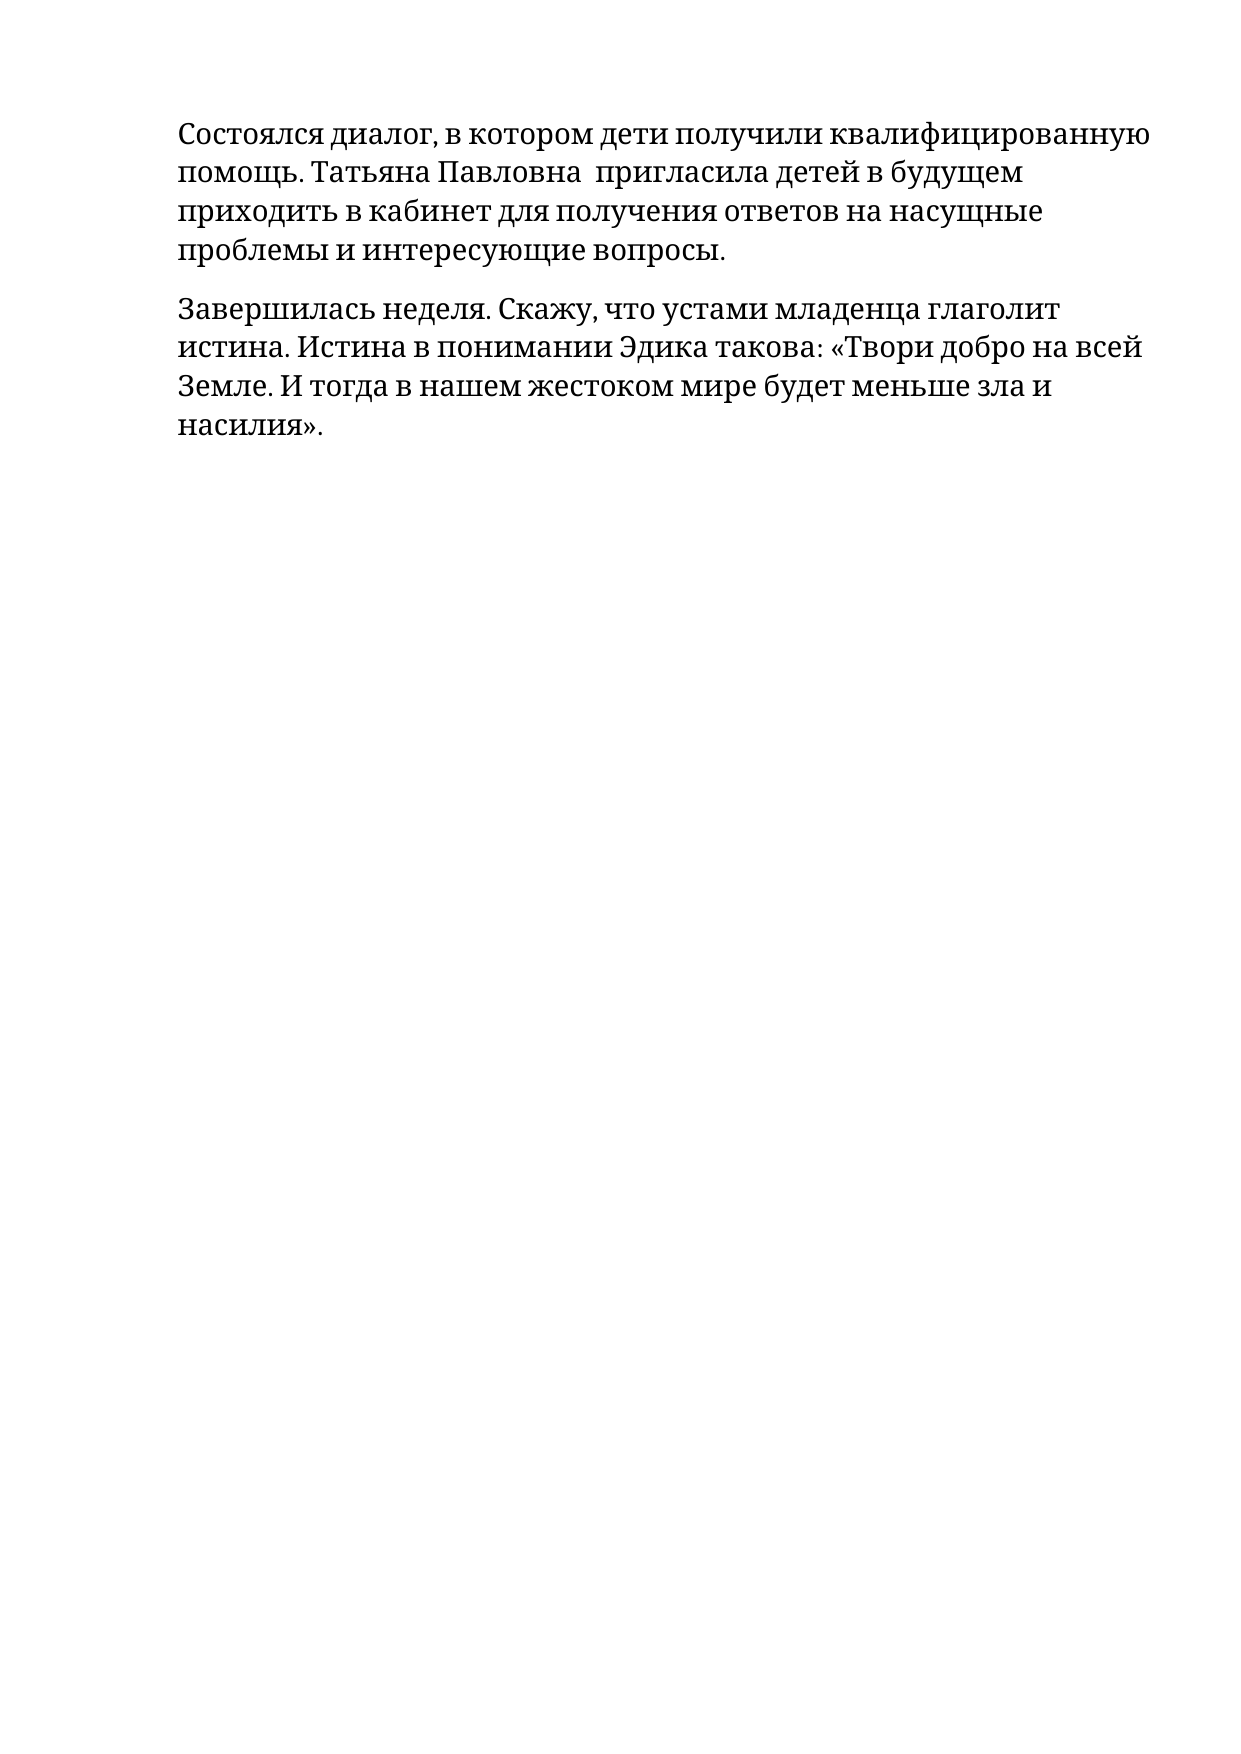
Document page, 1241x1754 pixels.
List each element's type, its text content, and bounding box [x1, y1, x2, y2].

text Завершилась неделя. Скажу, что устами младенца глаголит истина. Истина в понимании Эдика такова: «Твори добро на всей Земле. И тогда в нашем жестоком мире будет меньше зла и насилия». [177, 293, 1152, 442]
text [177, 118, 1152, 267]
